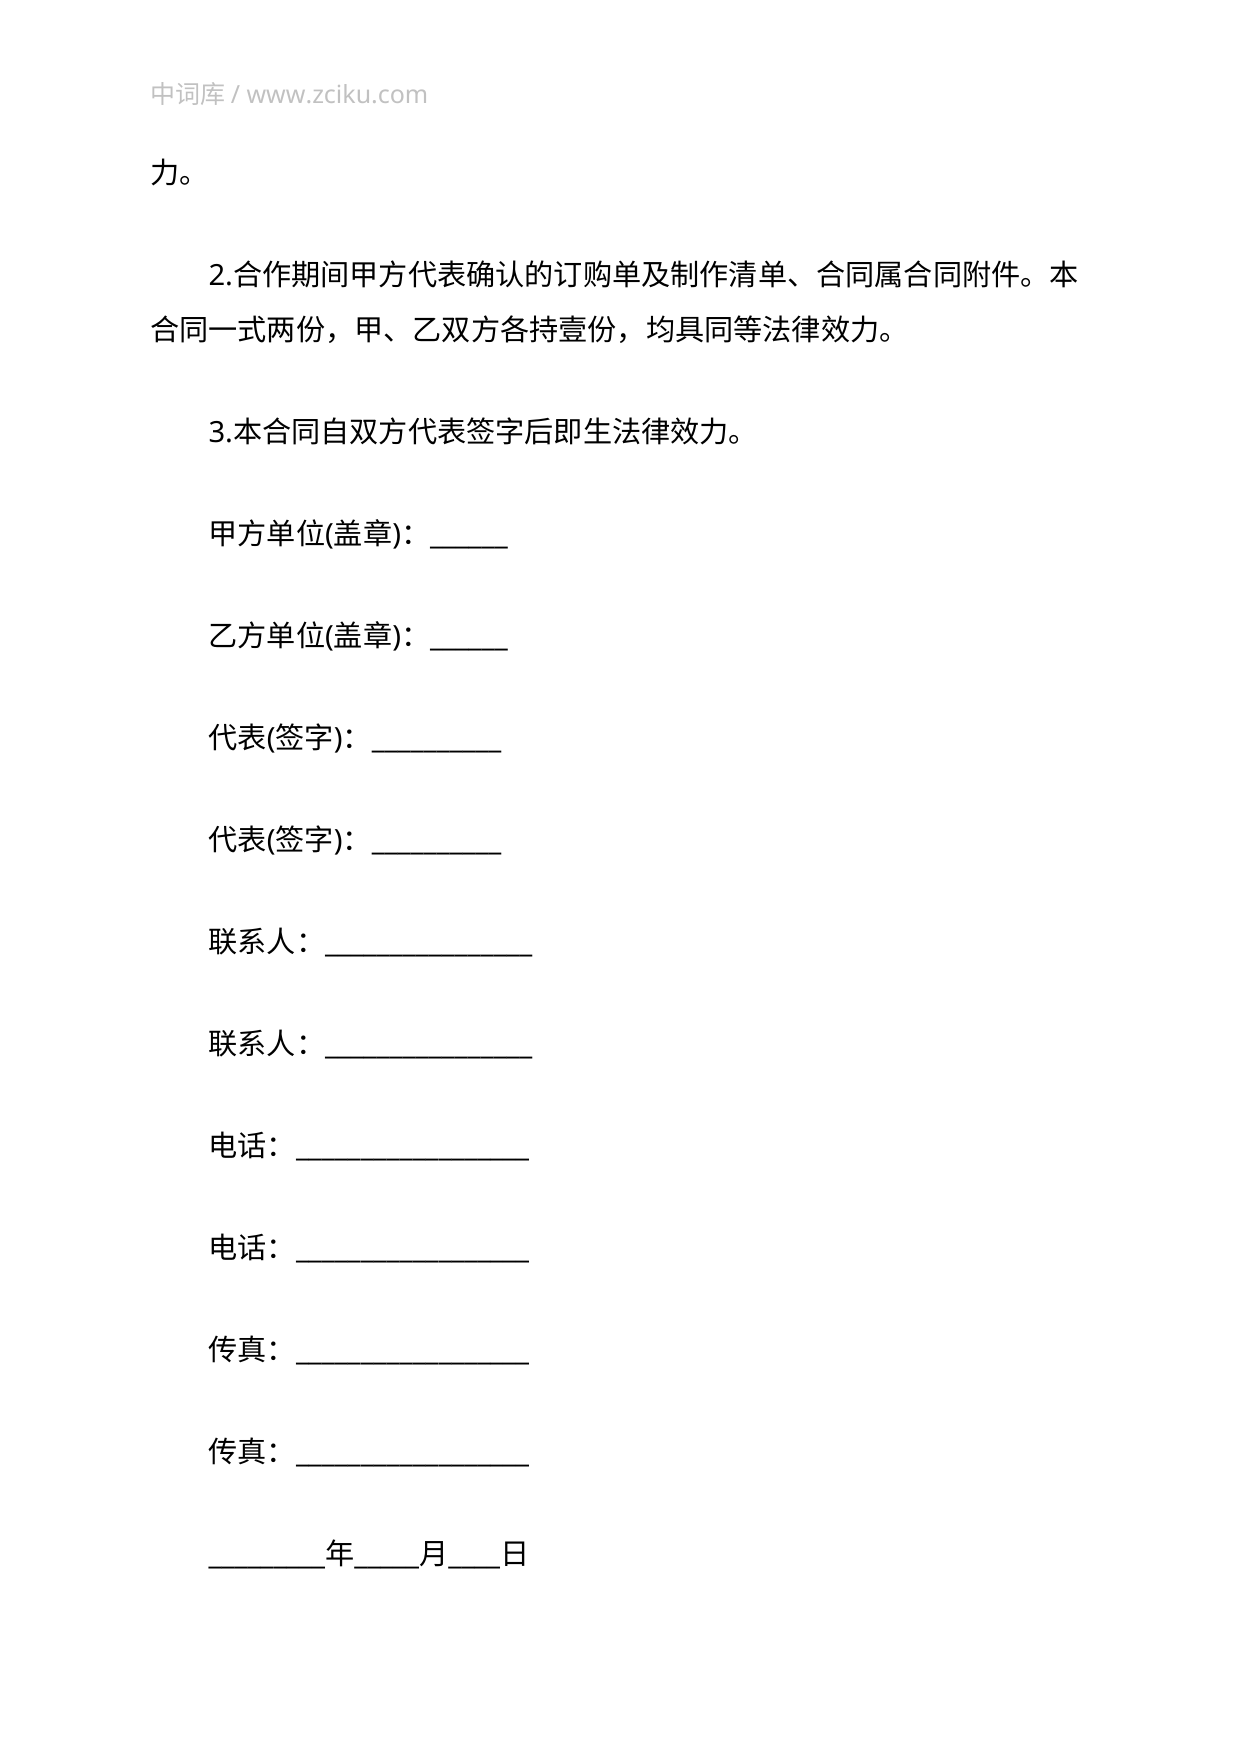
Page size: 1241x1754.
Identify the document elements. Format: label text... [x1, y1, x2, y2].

text 联系人：________________ [150, 918, 1090, 961]
text 3.本合同自双方代表签字后即生法律效力。 [150, 408, 1090, 451]
text 代表(签字)：__________ [150, 714, 1090, 757]
text 乙方单位(盖章)：______ [150, 612, 1090, 655]
text 甲方单位(盖章)：______ [150, 511, 1090, 553]
text 2.合作期间甲方代表确认的订购单及制作清单、合同属合同附件。本合同一式两份，甲、乙双方各持壹份，均具同等法律效力。 [150, 252, 1090, 349]
text 传真：__________________ [150, 1428, 1090, 1471]
text 电话：__________________ [150, 1224, 1090, 1267]
text 代表(签字)：__________ [150, 816, 1090, 859]
text 电话：__________________ [150, 1122, 1090, 1165]
text _________年_____月____日 [150, 1530, 1090, 1573]
text 传真：__________________ [150, 1326, 1090, 1369]
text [150, 150, 1090, 192]
text 联系人：________________ [150, 1020, 1090, 1063]
